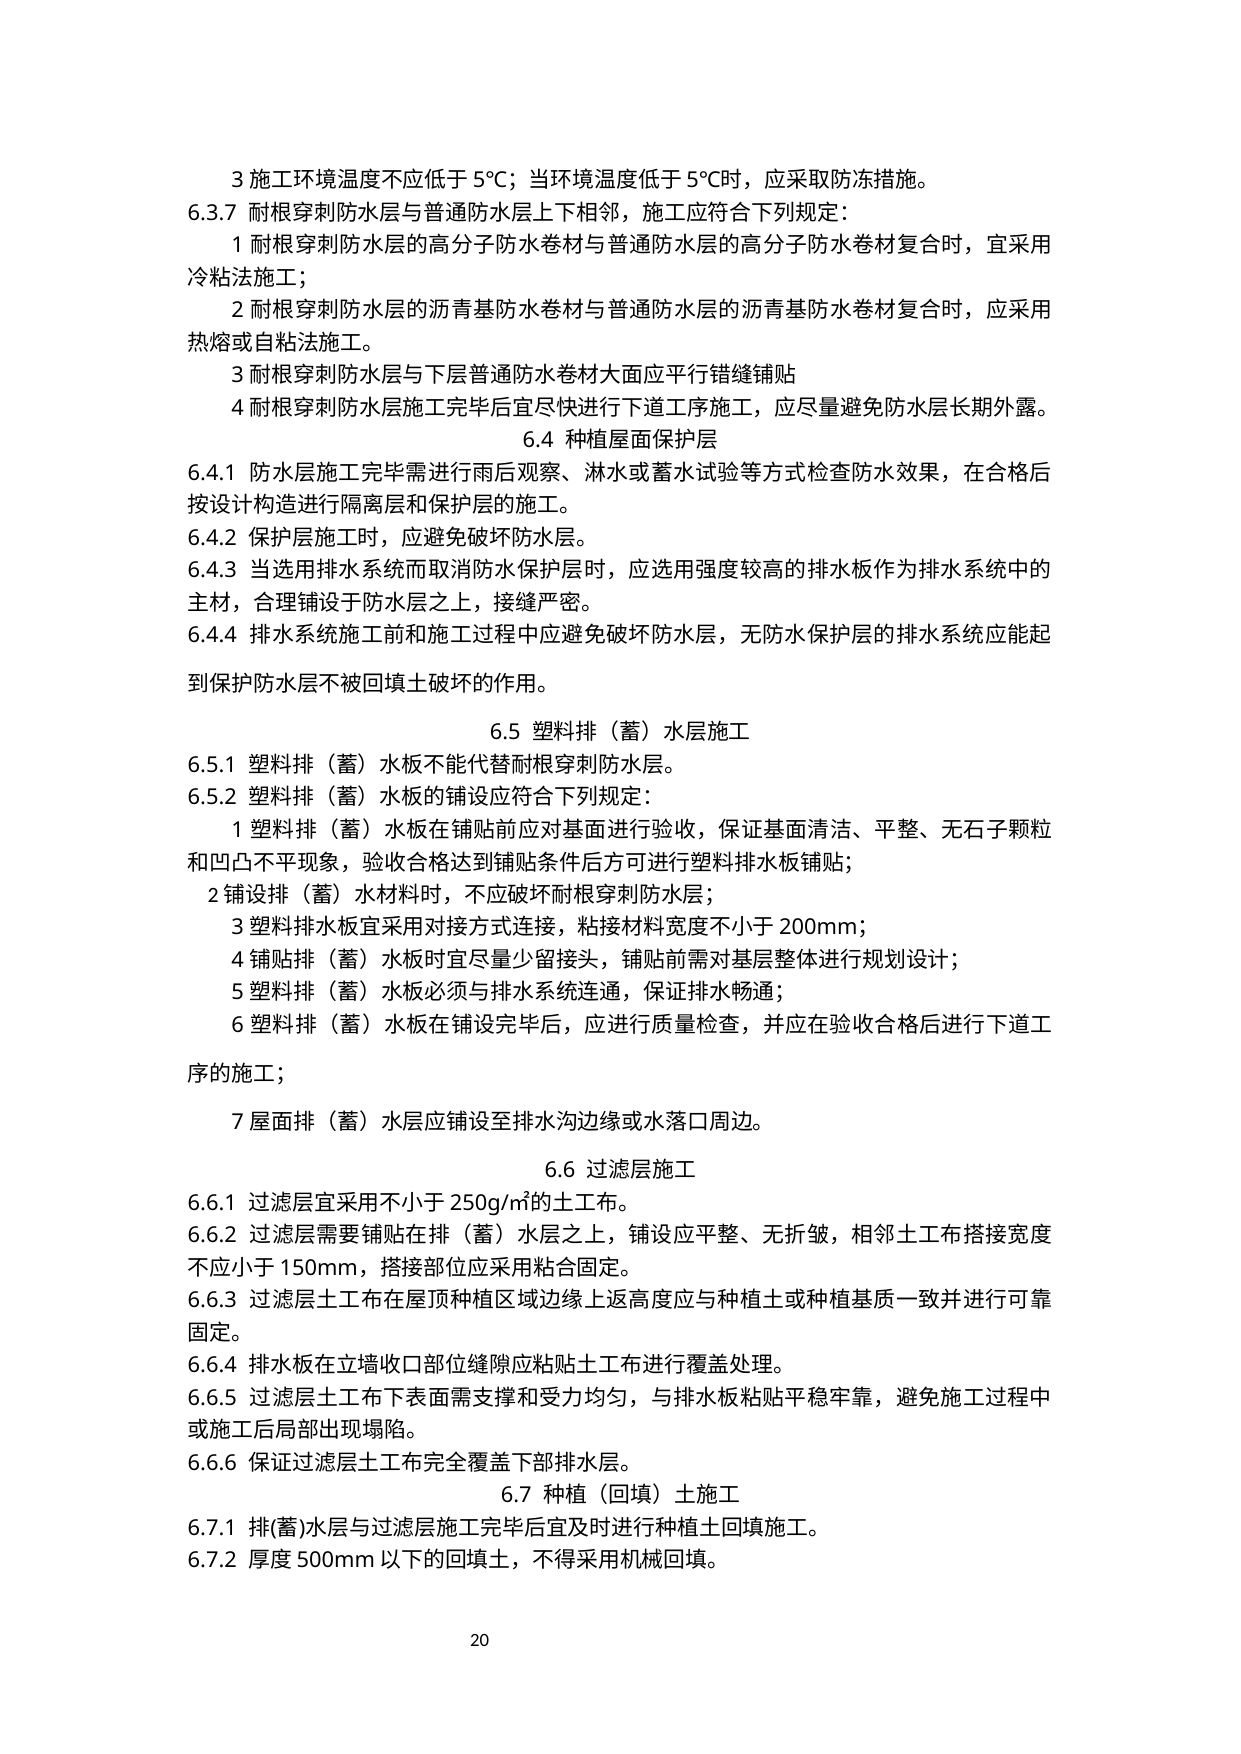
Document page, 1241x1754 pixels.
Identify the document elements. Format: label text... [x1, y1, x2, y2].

text 2 铺设排（蓄）水材料时，不应破坏耐根穿刺防水层； [187, 877, 1053, 909]
text 6.4.3 当选用排水系统而取消防水保护层时，应选用强度较高的排水板作为排水系统中的主材，合理铺设于防水层之上，接缝严密。 [187, 552, 1053, 617]
text 1 耐根穿刺防水层的高分子防水卷材与普通防水层的高分子防水卷材复合时，宜采用冷粘法施工； [187, 227, 1053, 292]
text 6.7.2 厚度500mm以下的回填土，不得采用机械回填。 [187, 1542, 1053, 1574]
text 3 施工环境温度不应低于5℃；当环境温度低于5℃时，应采取防冻措施。 [187, 162, 1053, 194]
text 6.6.6 保证过滤层土工布完全覆盖下部排水层。 [187, 1444, 1053, 1477]
text 6.4 种植屋面保护层 [187, 422, 1053, 454]
text 3 塑料排水板宜采用对接方式连接，粘接材料宽度不小于200mm； [187, 909, 1053, 942]
text 6.4.1 防水层施工完毕需进行雨后观察、淋水或蓄水试验等方式检查防水效果，在合格后按设计构造进行隔离层和保护层的施工。 [187, 454, 1053, 519]
text 1 塑料排（蓄）水板在铺贴前应对基面进行验收，保证基面清洁、平整、无石子颗粒和凹凸不平现象，验收合格达到铺贴条件后方可进行塑料排水板铺贴； [187, 812, 1053, 877]
text 6.6.4 排水板在立墙收口部位缝隙应粘贴土工布进行覆盖处理。 [187, 1347, 1053, 1379]
text 6.7 种植（回填）土施工 [187, 1477, 1053, 1509]
text 6 塑料排（蓄）水板在铺设完毕后，应进行质量检查，并应在验收合格后进行下道工序的施工； [187, 1007, 1053, 1088]
text 2 耐根穿刺防水层的沥青基防水卷材与普通防水层的沥青基防水卷材复合时，应采用热熔或自粘法施工。 [187, 292, 1053, 357]
text 6.7.1 排(蓄)水层与过滤层施工完毕后宜及时进行种植土回填施工。 [187, 1509, 1053, 1542]
text 6.3.7 耐根穿刺防水层与普通防水层上下相邻，施工应符合下列规定： [187, 194, 1053, 227]
text 6.5 塑料排（蓄）水层施工 [187, 714, 1053, 747]
text 4 铺贴排（蓄）水板时宜尽量少留接头，铺贴前需对基层整体进行规划设计； [187, 942, 1053, 974]
text 3 耐根穿刺防水层与下层普通防水卷材大面应平行错缝铺贴 [187, 357, 1053, 389]
text 6.4.2 保护层施工时，应避免破坏防水层。 [187, 519, 1053, 552]
text 6.6.5 过滤层土工布下表面需支撑和受力均匀，与排水板粘贴平稳牢靠，避免施工过程中或施工后局部出现塌陷。 [187, 1379, 1053, 1444]
text 6.5.1 塑料排（蓄）水板不能代替耐根穿刺防水层。 [187, 747, 1053, 779]
text 7 屋面排（蓄）水层应铺设至排水沟边缘或水落口周边。 [187, 1104, 1053, 1136]
text 6.6.1 过滤层宜采用不小于250g/㎡的土工布。 [187, 1184, 1053, 1217]
text 6.5.2 塑料排（蓄）水板的铺设应符合下列规定： [187, 779, 1053, 812]
text 6.6.3 过滤层土工布在屋顶种植区域边缘上返高度应与种植土或种植基质一致并进行可靠固定。 [187, 1282, 1053, 1347]
text 4 耐根穿刺防水层施工完毕后宜尽快进行下道工序施工，应尽量避免防水层长期外露。 [187, 389, 1053, 422]
text 6.4.4 排水系统施工前和施工过程中应避免破坏防水层，无防水保护层的排水系统应能起到保护防水层不被回填土破坏的作用。 [187, 617, 1053, 698]
text 5 塑料排（蓄）水板必须与排水系统连通，保证排水畅通； [187, 974, 1053, 1007]
text 6.6.2 过滤层需要铺贴在排（蓄）水层之上，铺设应平整、无折皱，相邻土工布搭接宽度不应小于150mm，搭接部位应采用粘合固定。 [187, 1217, 1053, 1282]
text 6.6 过滤层施工 [187, 1152, 1053, 1184]
